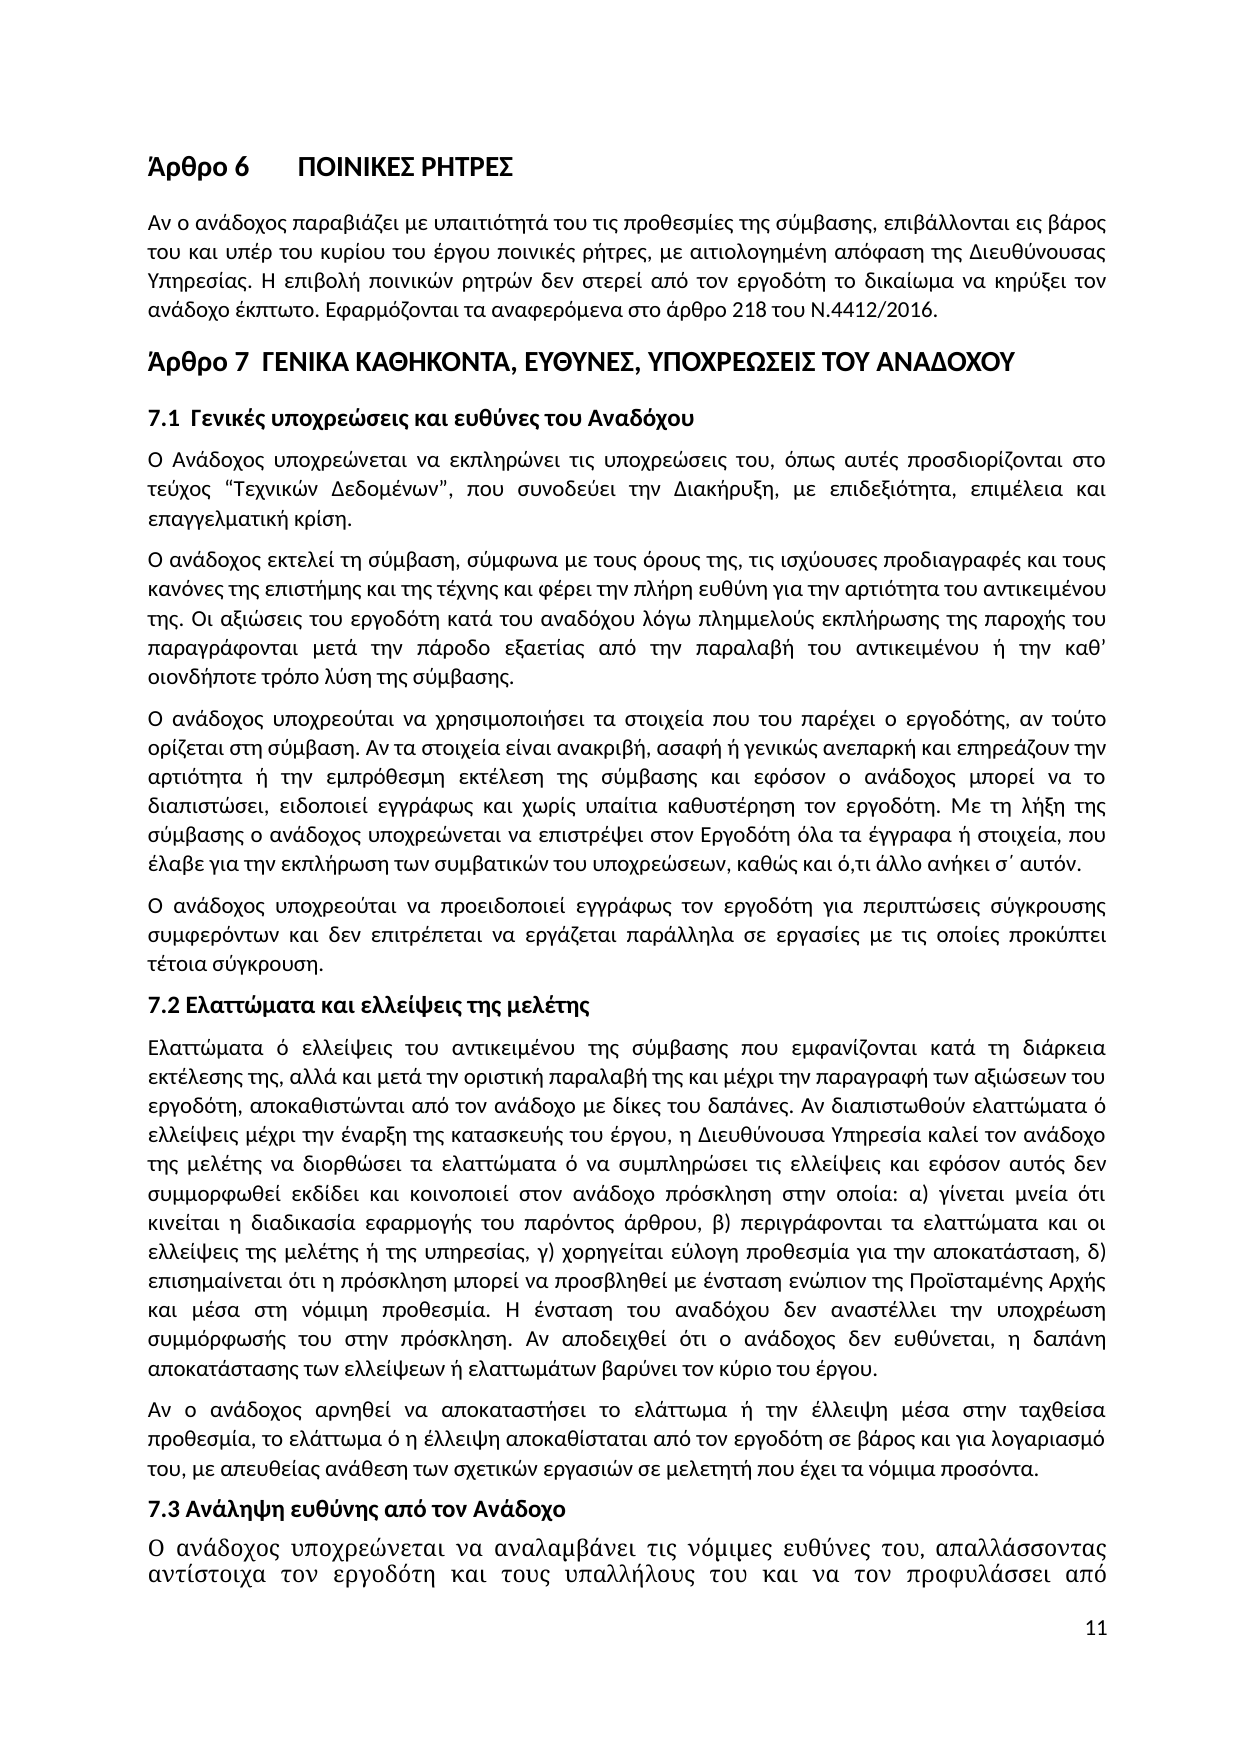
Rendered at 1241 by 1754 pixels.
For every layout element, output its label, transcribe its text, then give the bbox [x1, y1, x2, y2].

subtitle 7.1 Γενικές υποχρεώσεις και ευθύνες του Αναδόχου [148, 403, 1107, 432]
text Ελαττώματα ό ελλείψεις του αντικειμένου της σύμβασης που εμφανίζονται κατά τη διάρκεια εκτέλεσης της, αλλά και μετά την οριστική παραλαβή της και μέχρι την παραγραφή των αξιώσεων του εργοδότη, αποκαθιστώνται από τον ανάδοχο με δίκες του δαπάνες. Αν διαπιστωθούν ελαττώματα ό ελλείψεις μέχρι την έναρξη της κατασκευής του έργου, η Διευθύνουσα Υπηρεσία καλεί τον ανάδοχο της μελέτης να διορθώσει τα ελαττώματα ό να συμπληρώσει τις ελλείψεις και εφόσον αυτός δεν συμμορφωθεί εκδίδει και κοινοποιεί στον ανάδοχο πρόσκληση στην οποία: α) γίνεται μνεία ότι κινείται η διαδικασία εφαρμογής του παρόντος άρθρου, β) περιγράφονται τα ελαττώματα και οι ελλείψεις της μελέτης ή της υπηρεσίας, γ) χορηγείται εύλογη προθεσμία για την αποκατάσταση, δ) επισημαίνεται ότι η πρόσκληση μπορεί να προσβληθεί με ένσταση ενώπιον της Προϊσταμένης Αρχής και μέσα στη νόμιμη προθεσμία. Η ένσταση του αναδόχου δεν αναστέλλει την υποχρέωση συμμόρφωσής του στην πρόσκληση. Αν αποδειχθεί ότι ο ανάδοχος δεν ευθύνεται, η δαπάνη αποκατάστασης των ελλείψεων ή ελαττωμάτων βαρύνει τον κύριο του έργου. [148, 1032, 1107, 1382]
text Ο ανάδοχος υποχρεούται να προειδοποιεί εγγράφως τον εργοδότη για περιπτώσεις σύγκρουσης συμφερόντων και δεν επιτρέπεται να εργάζεται παράλληλα σε εργασίες με τις οποίες προκύπτει τέτοια σύγκρουση. [148, 890, 1107, 978]
subtitle 7.3 Ανάληψη ευθύνης από τον Ανάδοχο [148, 1494, 1107, 1523]
text Ο ανάδοχος υποχρεούται να χρησιμοποιήσει τα στοιχεία που του παρέχει ο εργοδότης, αν τούτο ορίζεται στη σύμβαση. Αν τα στοιχεία είναι ανακριβή, ασαφή ή γενικώς ανεπαρκή και επηρεάζουν την αρτιότητα ή την εμπρόθεσμη εκτέλεση της σύμβασης και εφόσον ο ανάδοχος μπορεί να το διαπιστώσει, ειδοποιεί εγγράφως και χωρίς υπαίτια καθυστέρηση τον εργοδότη. Με τη λήξη της σύμβασης ο ανάδοχος υποχρεώνεται να επιστρέψει στον Εργοδότη όλα τα έγγραφα ή στοιχεία, που έλαβε για την εκπλήρωση των συμβατικών του υποχρεώσεων, καθώς και ό,τι άλλο ανήκει σ΄ αυτόν. [148, 703, 1107, 878]
text Ο ανάδοχος εκτελεί τη σύμβαση, σύμφωνα με τους όρους της, τις ισχύουσες προδιαγραφές και τους κανόνες της επιστήμης και της τέχνης και φέρει την πλήρη ευθύνη για την αρτιότητα του αντικειμένου της. Οι αξιώσεις του εργοδότη κατά του αναδόχου λόγω πλημμελούς εκπλήρωσης της παροχής του παραγράφονται μετά την πάροδο εξαετίας από την παραλαβή του αντικειμένου ή την καθ’ οιονδήποτε τρόπο λύση της σύμβασης. [148, 544, 1107, 690]
text Ο Ανάδοχος υποχρεώνεται να εκπληρώνει τις υποχρεώσεις του, όπως αυτές προσδιορίζονται στο τεύχος “Τεχνικών Δεδομένων”, που συνοδεύει την Διακήρυξη, με επιδεξιότητα, επιμέλεια και επαγγελματική κρίση. [148, 444, 1107, 532]
text Αν ο ανάδοχος αρνηθεί να αποκαταστήσει το ελάττωμα ή την έλλειψη μέσα στην ταχθείσα προθεσμία, το ελάττωμα ό η έλλειψη αποκαθίσταται από τον εργοδότη σε βάρος και για λογαριασμό του, με απευθείας ανάθεση των σχετικών εργασιών σε μελετητή που έχει τα νόμιμα προσόντα. [148, 1394, 1107, 1482]
subtitle Άρθρο 7 ΓΕΝΙΚΑ ΚΑΘΗΚΟΝΤΑ, ΕΥΘΥΝΕΣ, ΥΠΟΧΡΕΩΣΕΙΣ ΤΟΥ ΑΝΑΔΟΧΟΥ [148, 348, 1107, 378]
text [148, 1536, 1107, 1589]
subtitle Άρθρο 6 ΠΟΙΝΙΚΕΣ ΡΗΤΡΕΣ [148, 153, 1107, 182]
subtitle 7.2 Ελαττώματα και ελλείψεις της μελέτης [148, 990, 1107, 1019]
text Αν ο ανάδοχος παραβιάζει με υπαιτιότητά του τις προθεσμίες της σύμβασης, επιβάλλονται εις βάρος του και υπέρ του κυρίου του έργου ποινικές ρήτρες, με αιτιολογημένη απόφαση της Διευθύνουσας Υπηρεσίας. Η επιβολή ποινικών ρητρών δεν στερεί από τον εργοδότη το δικαίωμα να κηρύξει τον ανάδοχο έκπτωτο. Εφαρμόζονται τα αναφερόμενα στο άρθρο 218 του Ν.4412/2016. [148, 207, 1107, 323]
